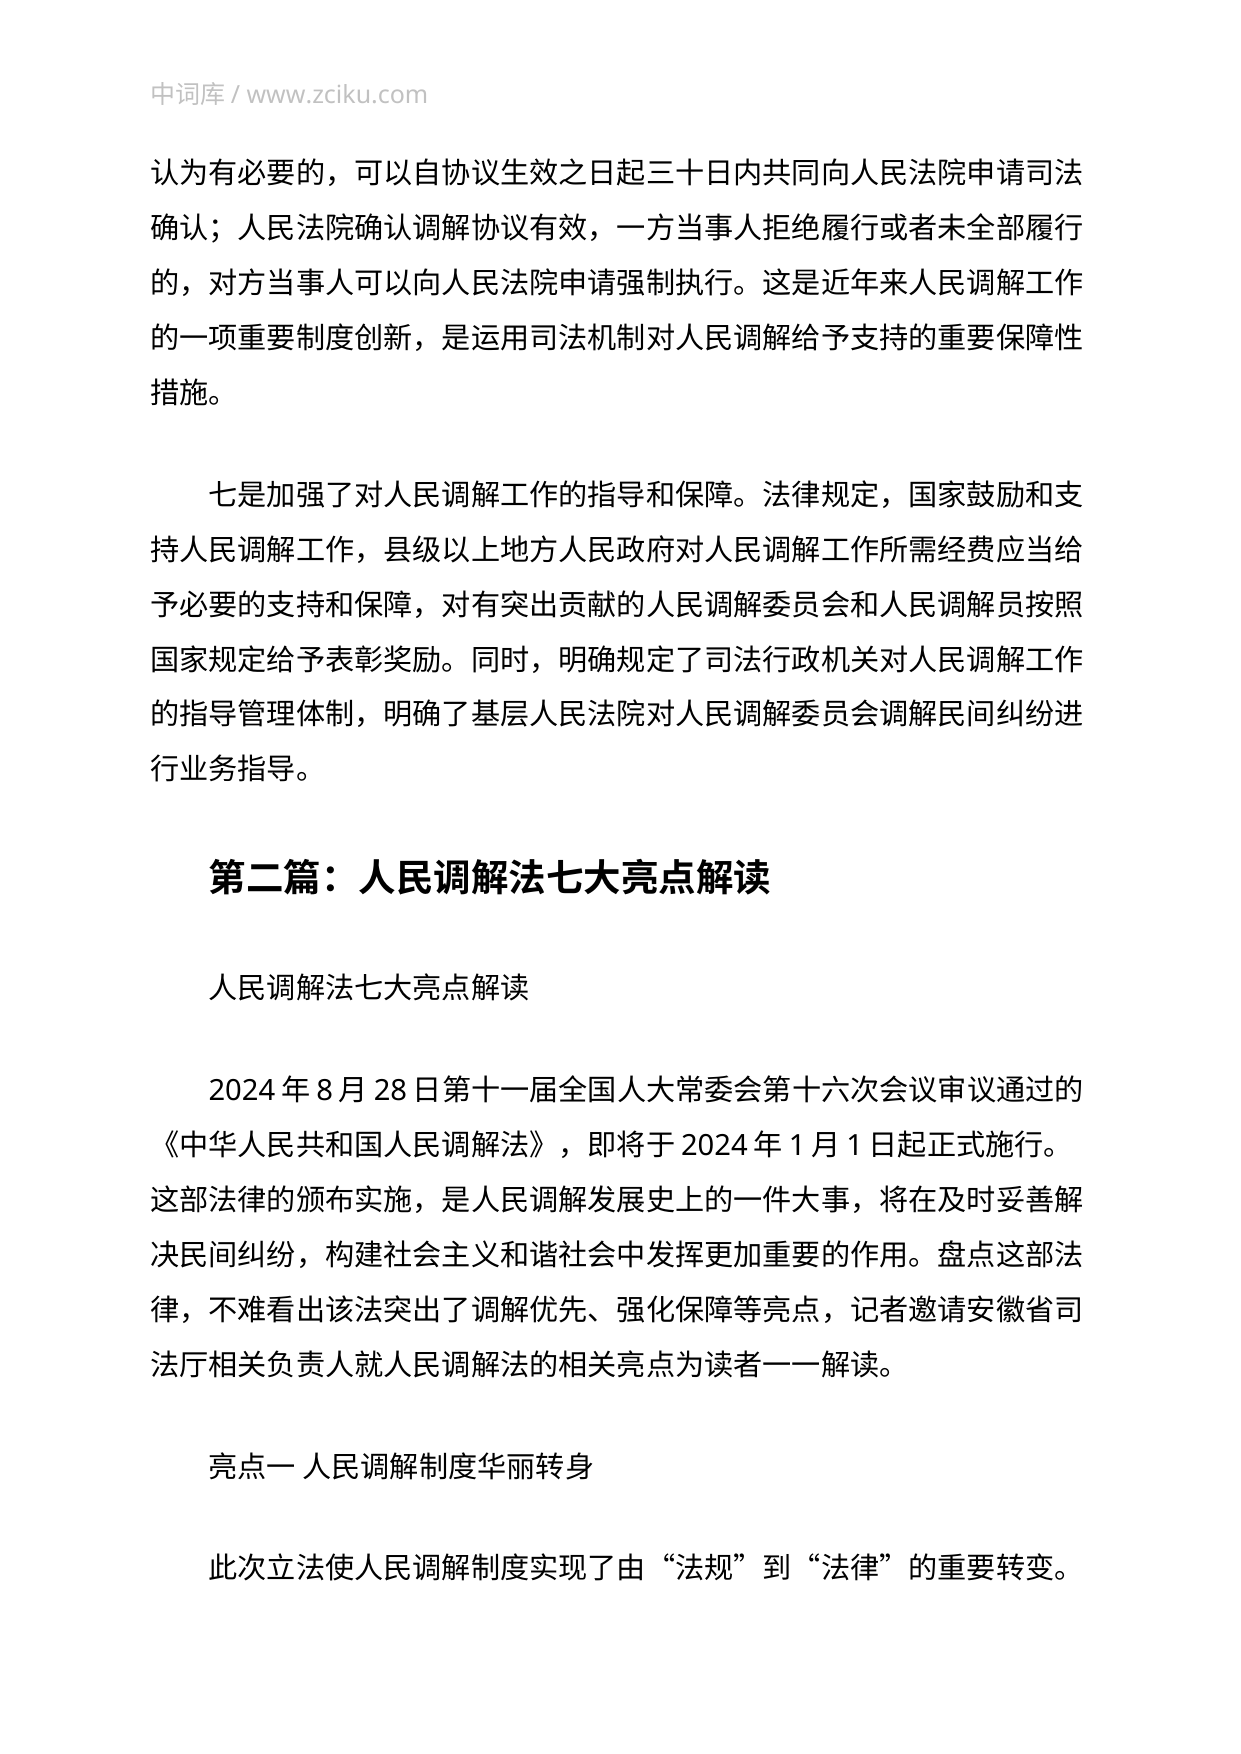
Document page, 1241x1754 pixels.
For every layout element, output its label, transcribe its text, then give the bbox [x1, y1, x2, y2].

text 第二篇：人民调解法七大亮点解读 [150, 848, 1090, 902]
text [150, 150, 1090, 412]
text 七是加强了对人民调解工作的指导和保障。法律规定，国家鼓励和支持人民调解工作，县级以上地方人民政府对人民调解工作所需经费应当给予必要的支持和保障，对有突出贡献的人民调解委员会和人民调解员按照国家规定给予表彰奖励。同时，明确规定了司法行政机关对人民调解工作的指导管理体制，明确了基层人民法院对人民调解委员会调解民间纠纷进行业务指导。 [150, 471, 1090, 788]
text 2024年8月28日第十一届全国人大常委会第十六次会议审议通过的《中华人民共和国人民调解法》，即将于2024年1月1日起正式施行。这部法律的颁布实施，是人民调解发展史上的一件大事，将在及时妥善解决民间纠纷，构建社会主义和谐社会中发挥更加重要的作用。盘点这部法律，不难看出该法突出了调解优先、强化保障等亮点，记者邀请安徽省司法厅相关负责人就人民调解法的相关亮点为读者一一解读。 [150, 1067, 1090, 1384]
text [150, 1545, 1090, 1587]
text 人民调解法七大亮点解读 [150, 965, 1090, 1007]
text 亮点一 人民调解制度华丽转身 [150, 1443, 1090, 1486]
